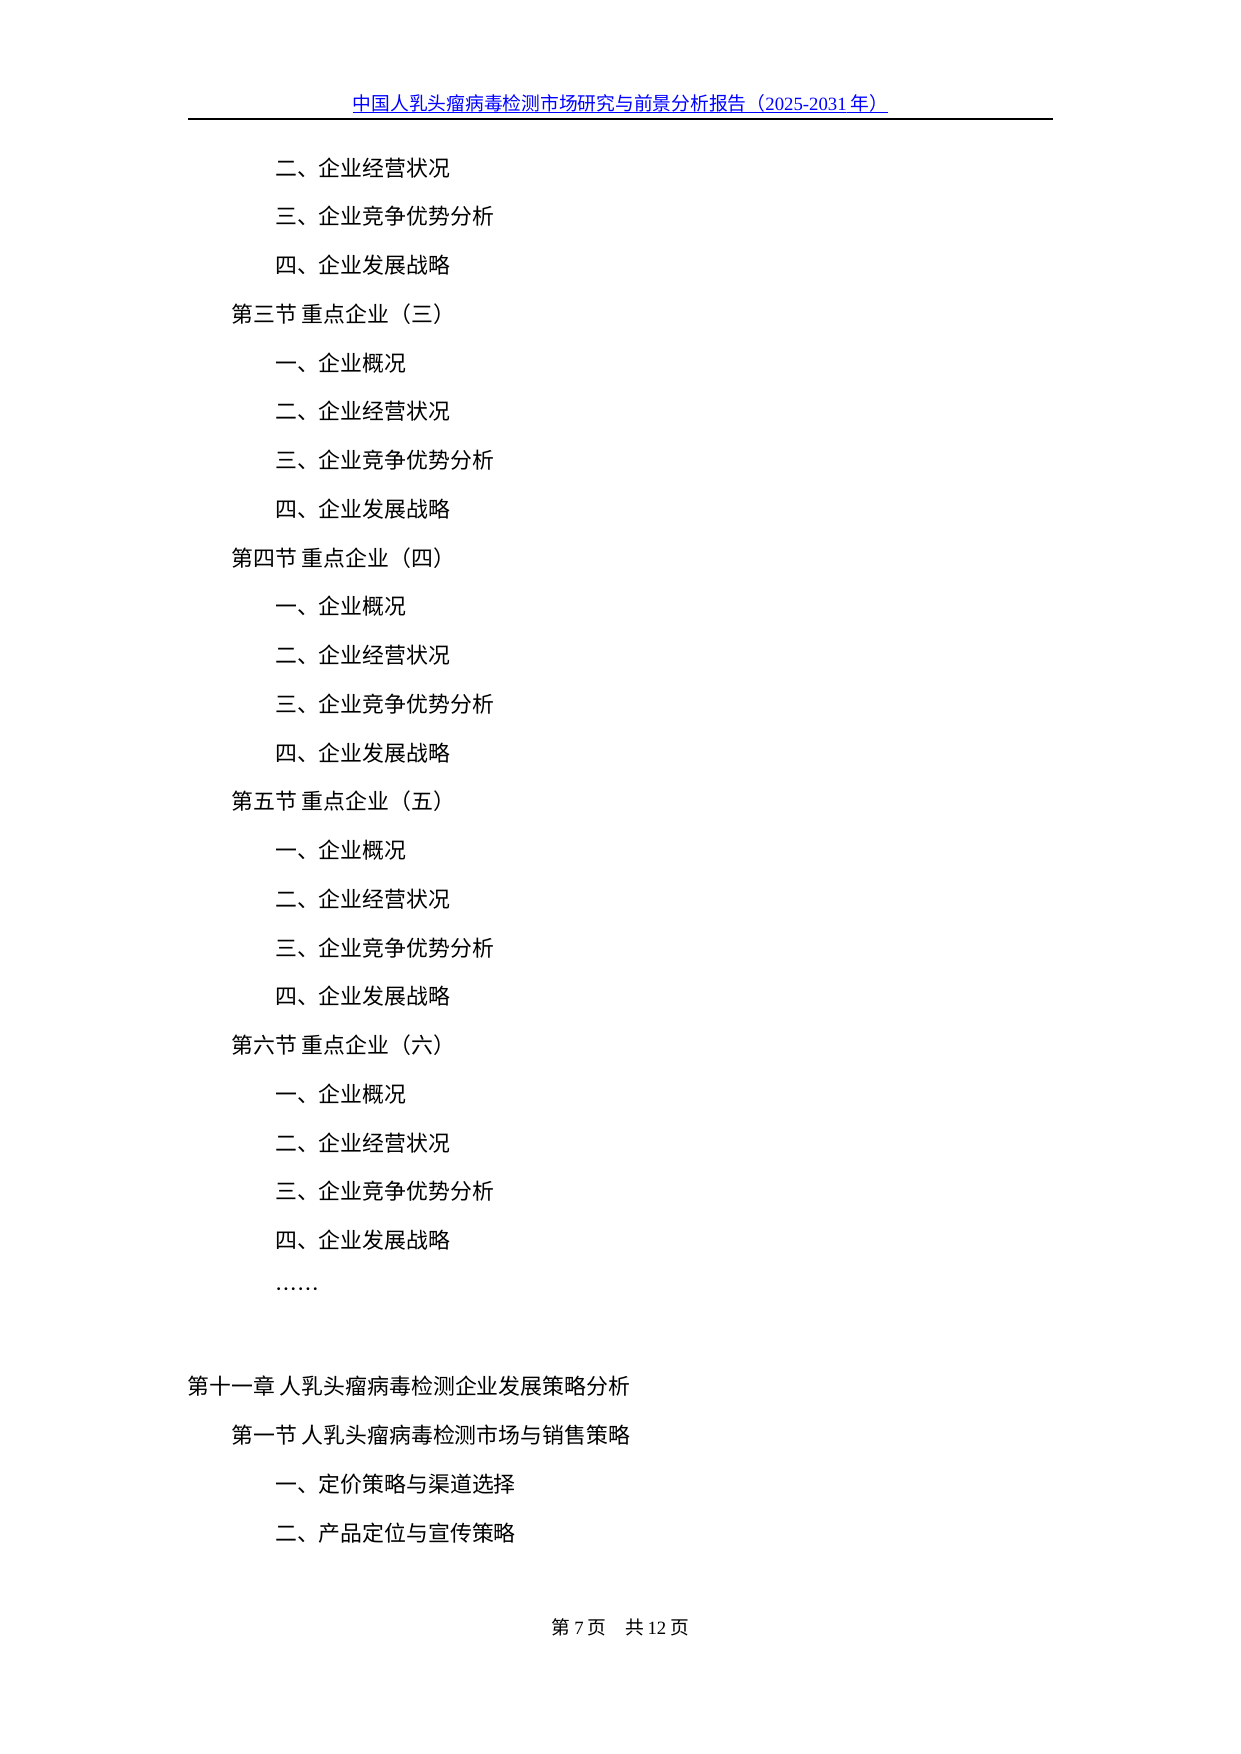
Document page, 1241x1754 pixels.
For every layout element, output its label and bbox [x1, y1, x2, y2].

text [187, 150, 1053, 1548]
